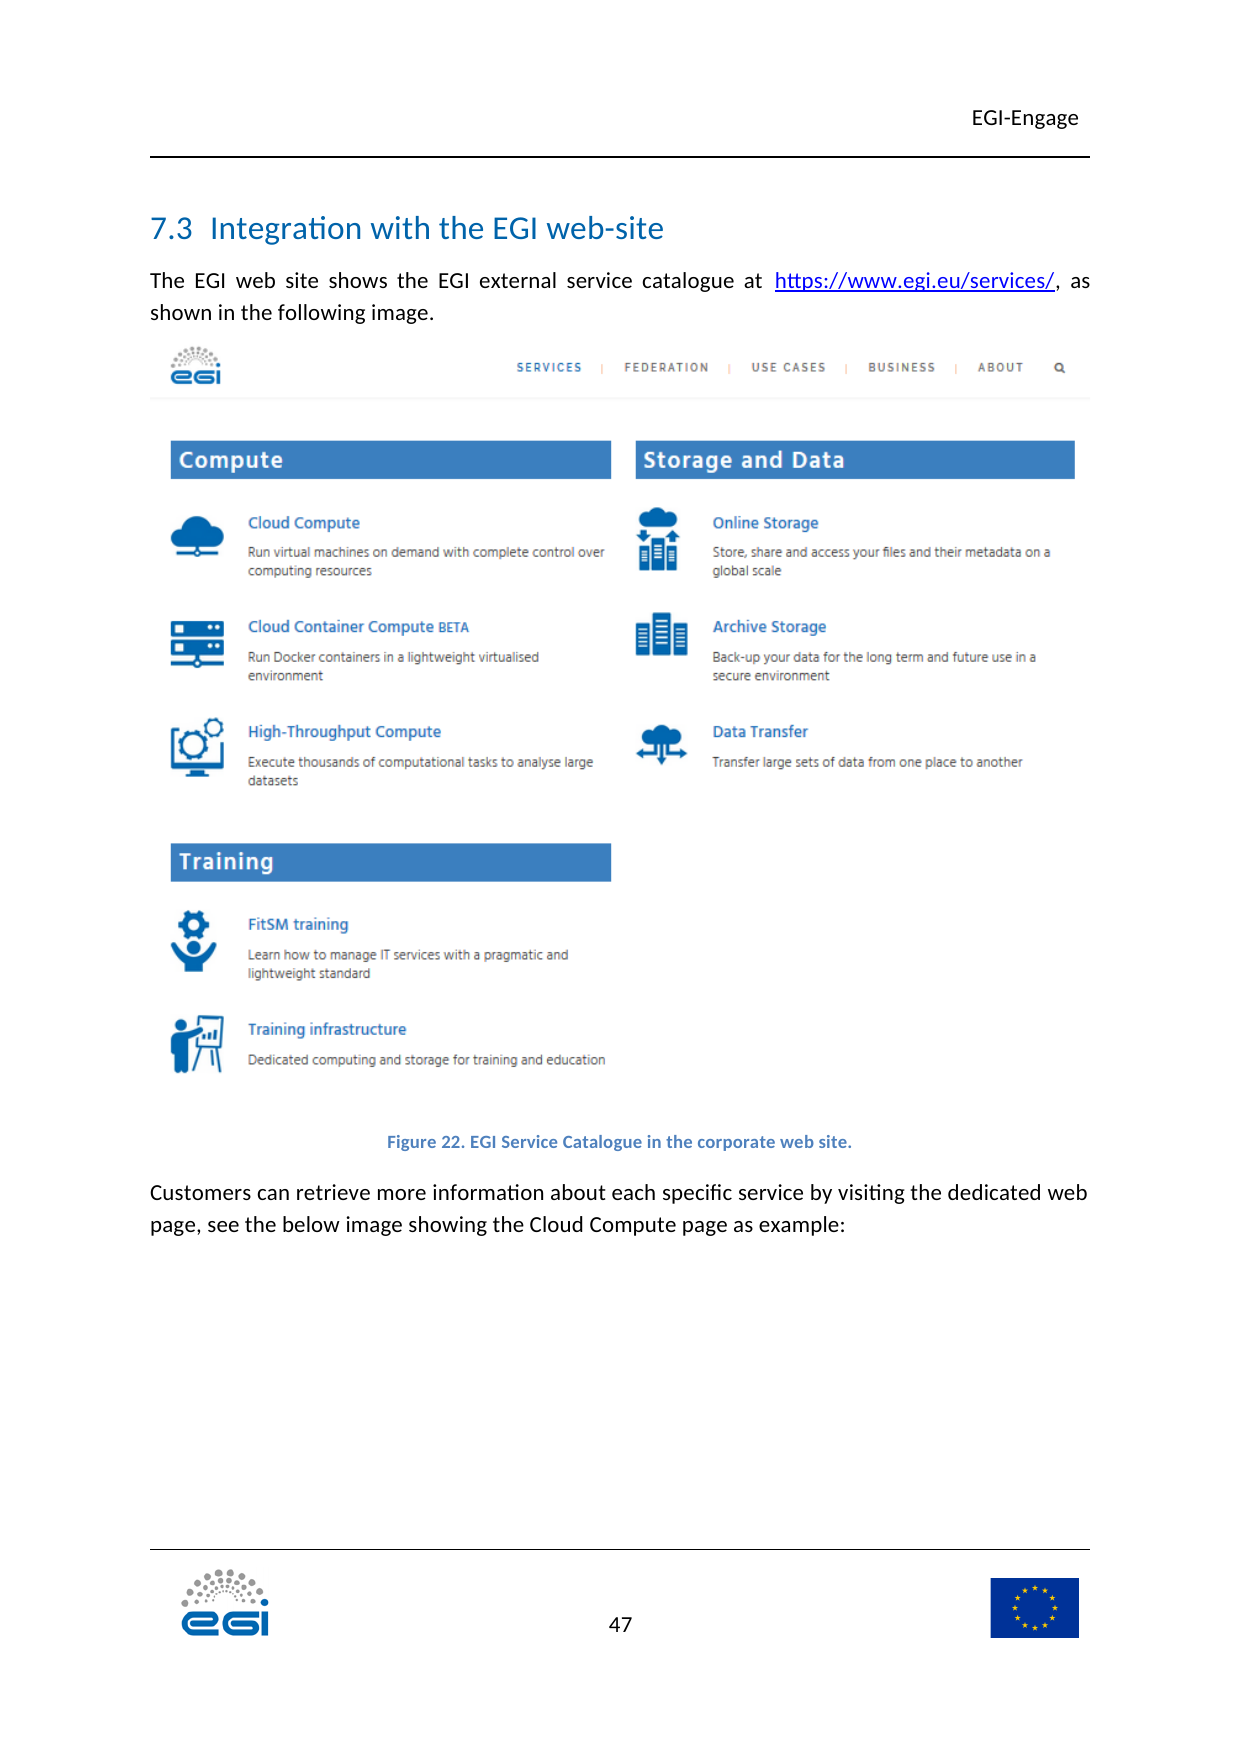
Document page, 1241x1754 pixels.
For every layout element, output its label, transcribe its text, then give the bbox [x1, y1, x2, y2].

picture [161, 1567, 287, 1638]
text Customers can retrieve more information about each specific service by visiting the dedicated web page, see the below image showing the Cloud Compute page as example: [150, 1178, 1090, 1238]
picture [150, 342, 1091, 1114]
text The EGI web site shows the EGI external service catalogue at https://www.egi.eu/services/, as shown in the following image. [150, 266, 1090, 326]
picture [990, 1578, 1079, 1638]
subtitle Integration with the EGI web-site [150, 207, 1090, 247]
